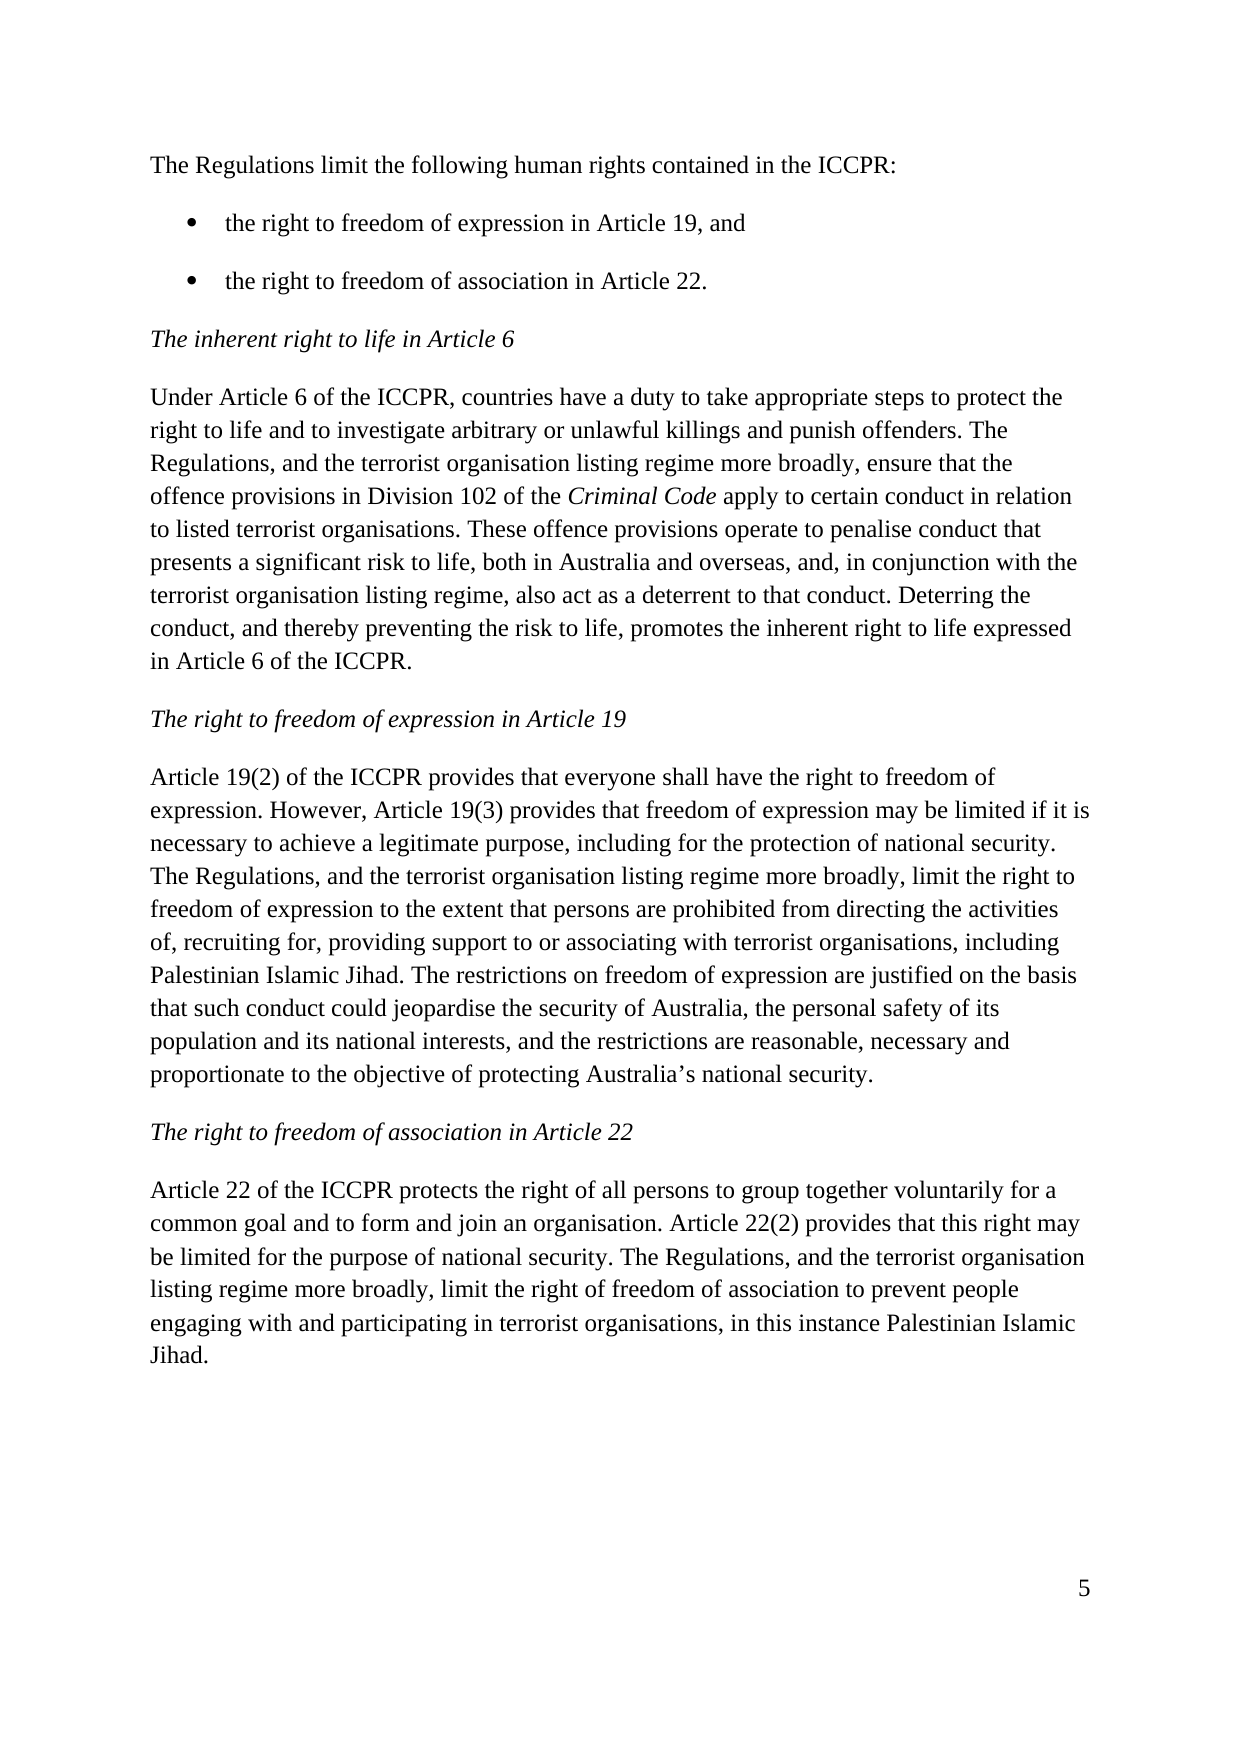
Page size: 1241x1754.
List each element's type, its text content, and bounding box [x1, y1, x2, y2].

subtitle The inherent right to life in Article 6 [150, 324, 1090, 353]
text Under Article 6 of the ICCPR, countries have a duty to take appropriate steps to protect the right to life and to investigate arbitrary or unlawful killings and punish offenders. The Regulations, and the terrorist organisation listing regime more broadly, ensure that the offence provisions in Division 102 of the Criminal Code apply to certain conduct in relation to listed terrorist organisations. These offence provisions operate to penalise conduct that presents a significant risk to life, both in Australia and overseas, and, in conjunction with the terrorist organisation listing regime, also act as a deterrent to that conduct. Deterring the conduct, and thereby preventing the risk to life, promotes the inherent right to life expressed in Article 6 of the ICCPR. [150, 382, 1090, 675]
list the right to freedom of expression in Article 19, and [187, 208, 1090, 237]
subtitle The right to freedom of expression in Article 19 [150, 704, 1090, 733]
list the right to freedom of association in Article 22. [187, 266, 1090, 295]
text Article 19(2) of the ICCPR provides that everyone shall have the right to freedom of expression. However, Article 19(3) provides that freedom of expression may be limited if it is necessary to achieve a legitimate purpose, including for the protection of national security. The Regulations, and the terrorist organisation listing regime more broadly, limit the right to freedom of expression to the extent that persons are prohibited from directing the activities of, recruiting for, providing support to or associating with terrorist organisations, including Palestinian Islamic Jihad. The restrictions on freedom of expression are justified on the basis that such conduct could jeopardise the security of Australia, the personal safety of its population and its national interests, and the restrictions are reasonable, necessary and proportionate to the objective of protecting Australia’s national security. [150, 762, 1090, 1088]
text Article 22 of the ICCPR protects the right of all persons to group together voluntarily for a common goal and to form and join an organisation. Article 22(2) provides that this right may be limited for the purpose of national security. The Regulations, and the terrorist organisation listing regime more broadly, limit the right of freedom of association to prevent people engaging with and participating in terrorist organisations, in this instance Palestinian Islamic Jihad. [150, 1176, 1090, 1369]
subtitle The right to freedom of association in Article 22 [150, 1117, 1090, 1146]
text The Regulations limit the following human rights contained in the ICCPR: [150, 150, 1090, 179]
